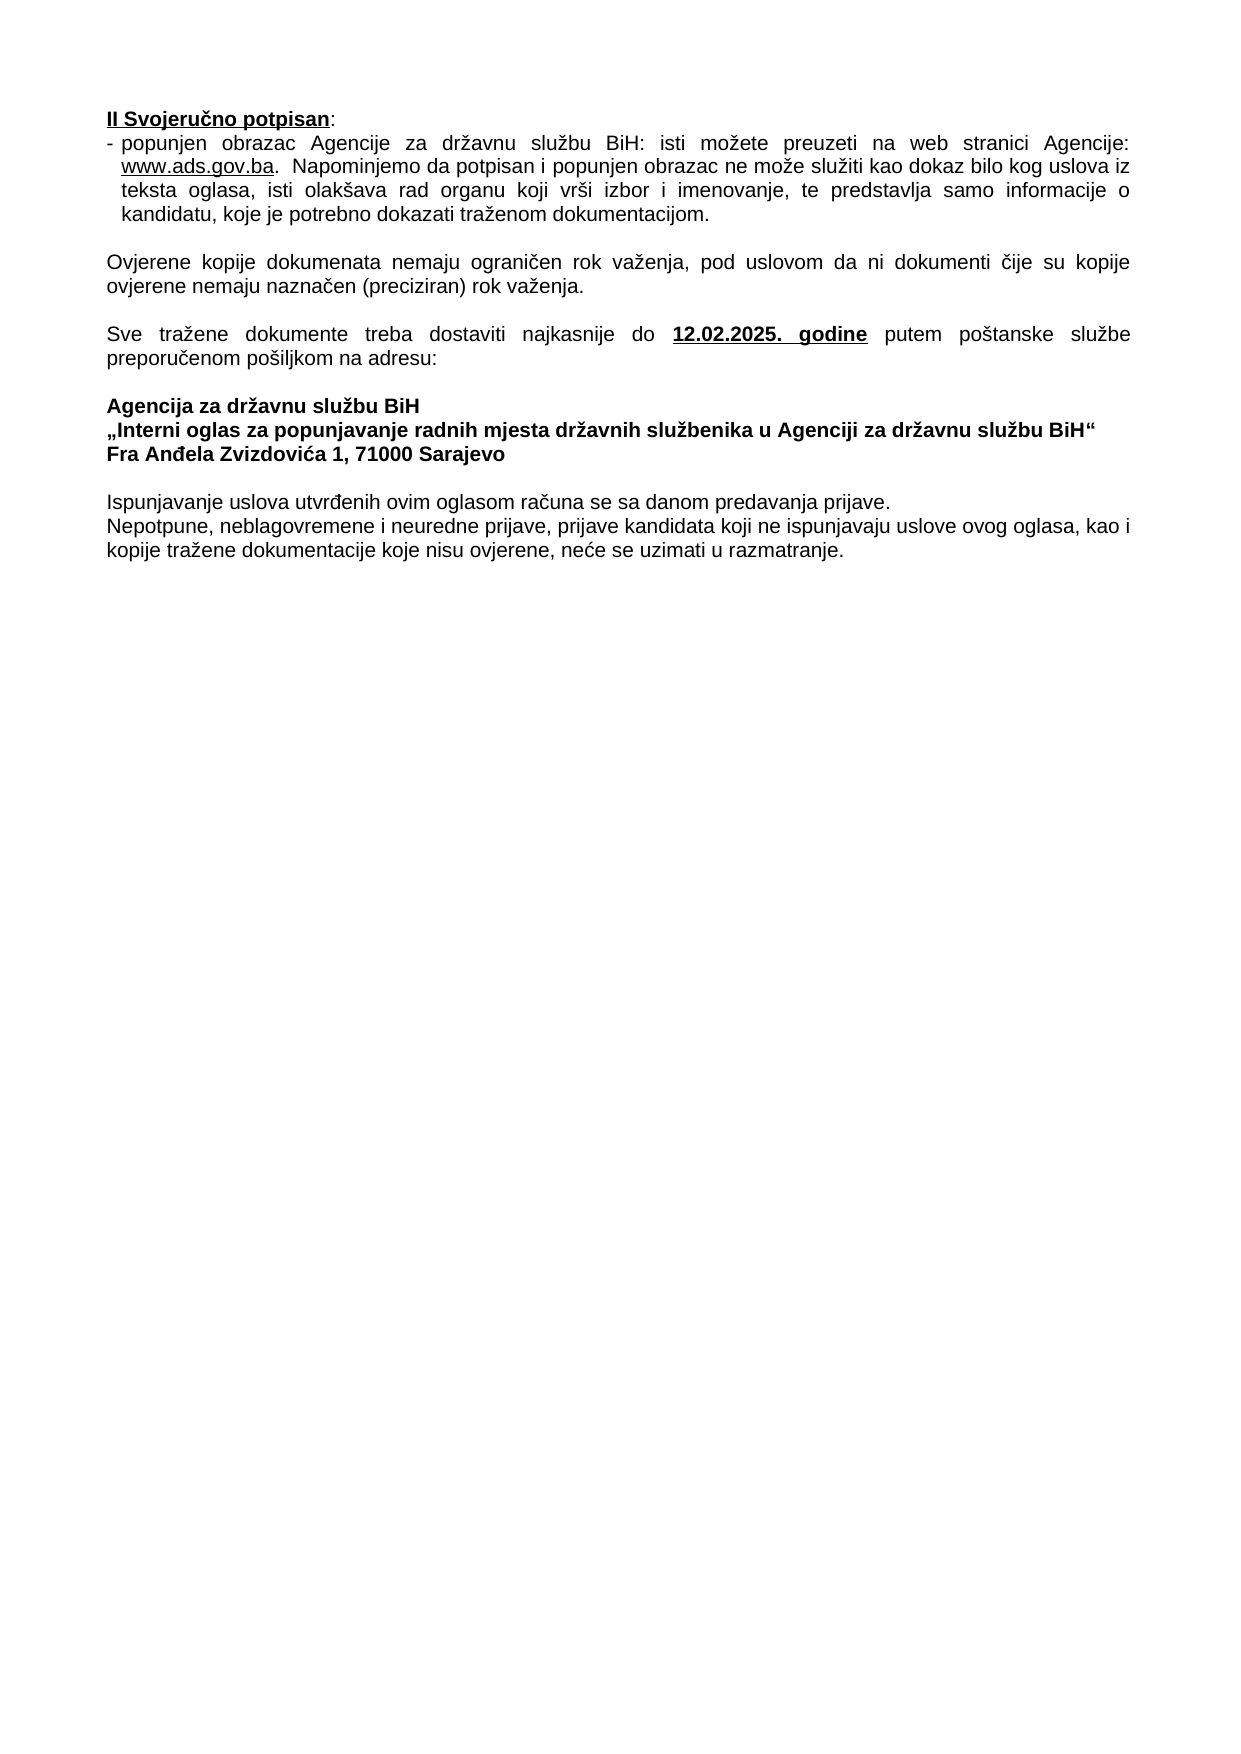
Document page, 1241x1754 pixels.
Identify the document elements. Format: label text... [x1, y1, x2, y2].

text „Interni oglas za popunjavanje radnih mjesta državnih službenika u Agenciji za državnu službu BiH“ [106, 418, 1131, 442]
list popunjen obrazac Agencije za državnu službu BiH: isti možete preuzeti na web stranici Agencije: www.ads.gov.ba. Napominjemo da potpisan i popunjen obrazac ne može služiti kao dokaz bilo kog uslova iz teksta oglasa, isti olakšava rad organu koji vrši izbor i imenovanje, te predstavlja samo informacije o kandidatu, koje je potrebno dokazati traženom dokumentacijom. [106, 130, 1131, 226]
text Ispunjavanje uslova utvrđenih ovim oglasom računa se sa danom predavanja prijave. [106, 490, 1131, 514]
text Sve tražene dokumente treba dostaviti najkasnije do 12.02.2025. godine putem poštanske službe preporučenom pošiljkom na adresu: [106, 322, 1131, 370]
text Ovjerene kopije dokumenata nemaju ograničen rok važenja, pod uslovom da ni dokumenti čije su kopije ovjerene nemaju naznačen (preciziran) rok važenja. [106, 250, 1131, 298]
text Agencija za državnu službu BiH [106, 394, 1131, 418]
text Nepotpune, neblagovremene i neuredne prijave, prijave kandidata koji ne ispunjavaju uslove ovog oglasa, kao i kopije tražene dokumentacije koje nisu ovjerene, neće se uzimati u razmatranje. [106, 514, 1131, 562]
text II Svojeručno potpisan: [106, 106, 1131, 130]
text Fra Anđela Zvizdovića 1, 71000 Sarajevo [106, 442, 1131, 466]
